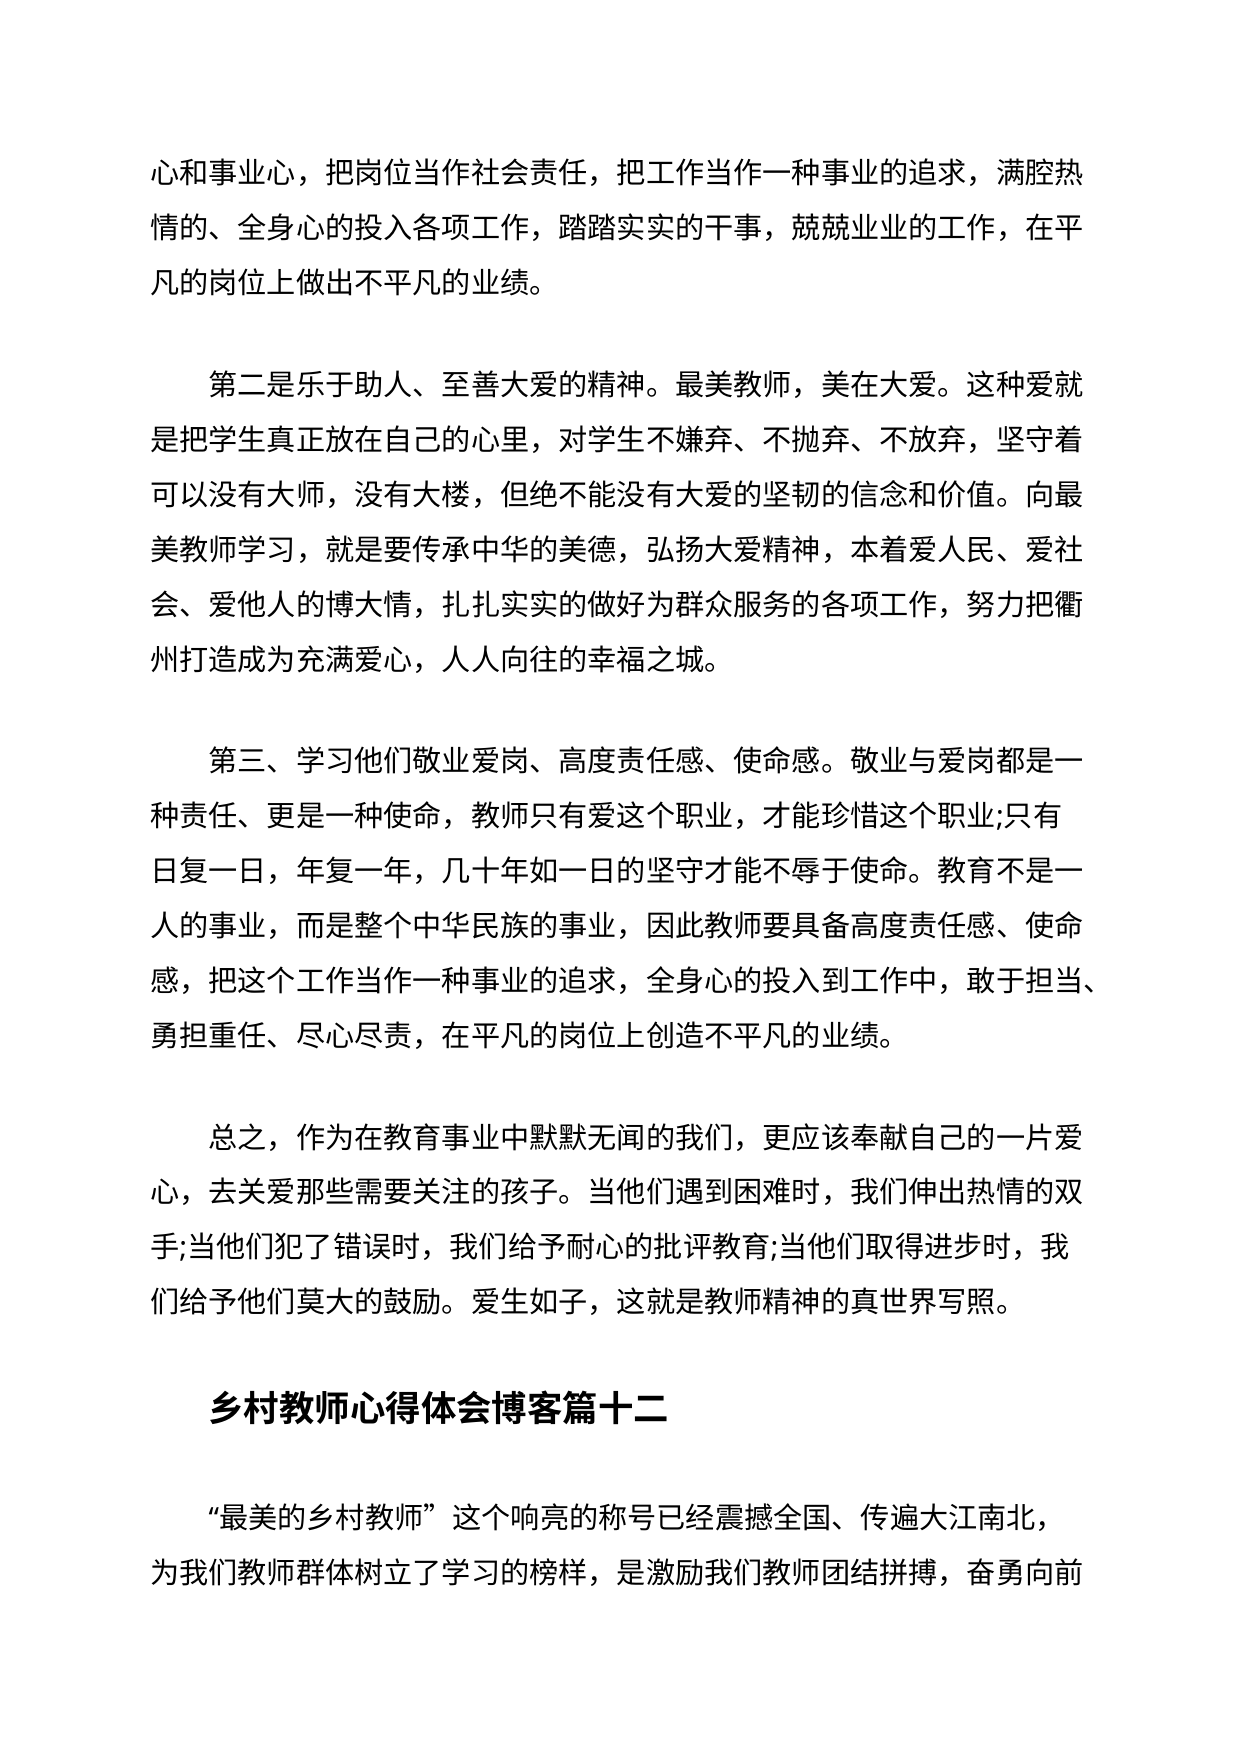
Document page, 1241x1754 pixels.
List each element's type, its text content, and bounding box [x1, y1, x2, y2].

text 总之，作为在教育事业中默默无闻的我们，更应该奉献自己的一片爱心，去关爱那些需要关注的孩子。当他们遇到困难时，我们伸出热情的双手;当他们犯了错误时，我们给予耐心的批评教育;当他们取得进步时，我们给予他们莫大的鼓励。爱生如子，这就是教师精神的真世界写照。 [150, 1114, 1090, 1321]
text 乡村教师心得体会博客篇十二 [150, 1381, 1090, 1432]
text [150, 150, 1090, 302]
text 第二是乐于助人、至善大爱的精神。最美教师，美在大爱。这种爱就是把学生真正放在自己的心里，对学生不嫌弃、不抛弃、不放弃，坚守着可以没有大师，没有大楼，但绝不能没有大爱的坚韧的信念和价值。向最美教师学习，就是要传承中华的美德，弘扬大爱精神，本着爱人民、爱社会、爱他人的博大情，扎扎实实的做好为群众服务的各项工作，努力把衢州打造成为充满爱心，人人向往的幸福之城。 [150, 362, 1090, 678]
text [150, 1494, 1090, 1591]
text 第三、学习他们敬业爱岗、高度责任感、使命感。敬业与爱岗都是一种责任、更是一种使命，教师只有爱这个职业，才能珍惜这个职业;只有日复一日，年复一年，几十年如一日的坚守才能不辱于使命。教育不是一人的事业，而是整个中华民族的事业，因此教师要具备高度责任感、使命感，把这个工作当作一种事业的追求，全身心的投入到工作中，敢于担当、勇担重任、尽心尽责，在平凡的岗位上创造不平凡的业绩。 [150, 738, 1090, 1055]
